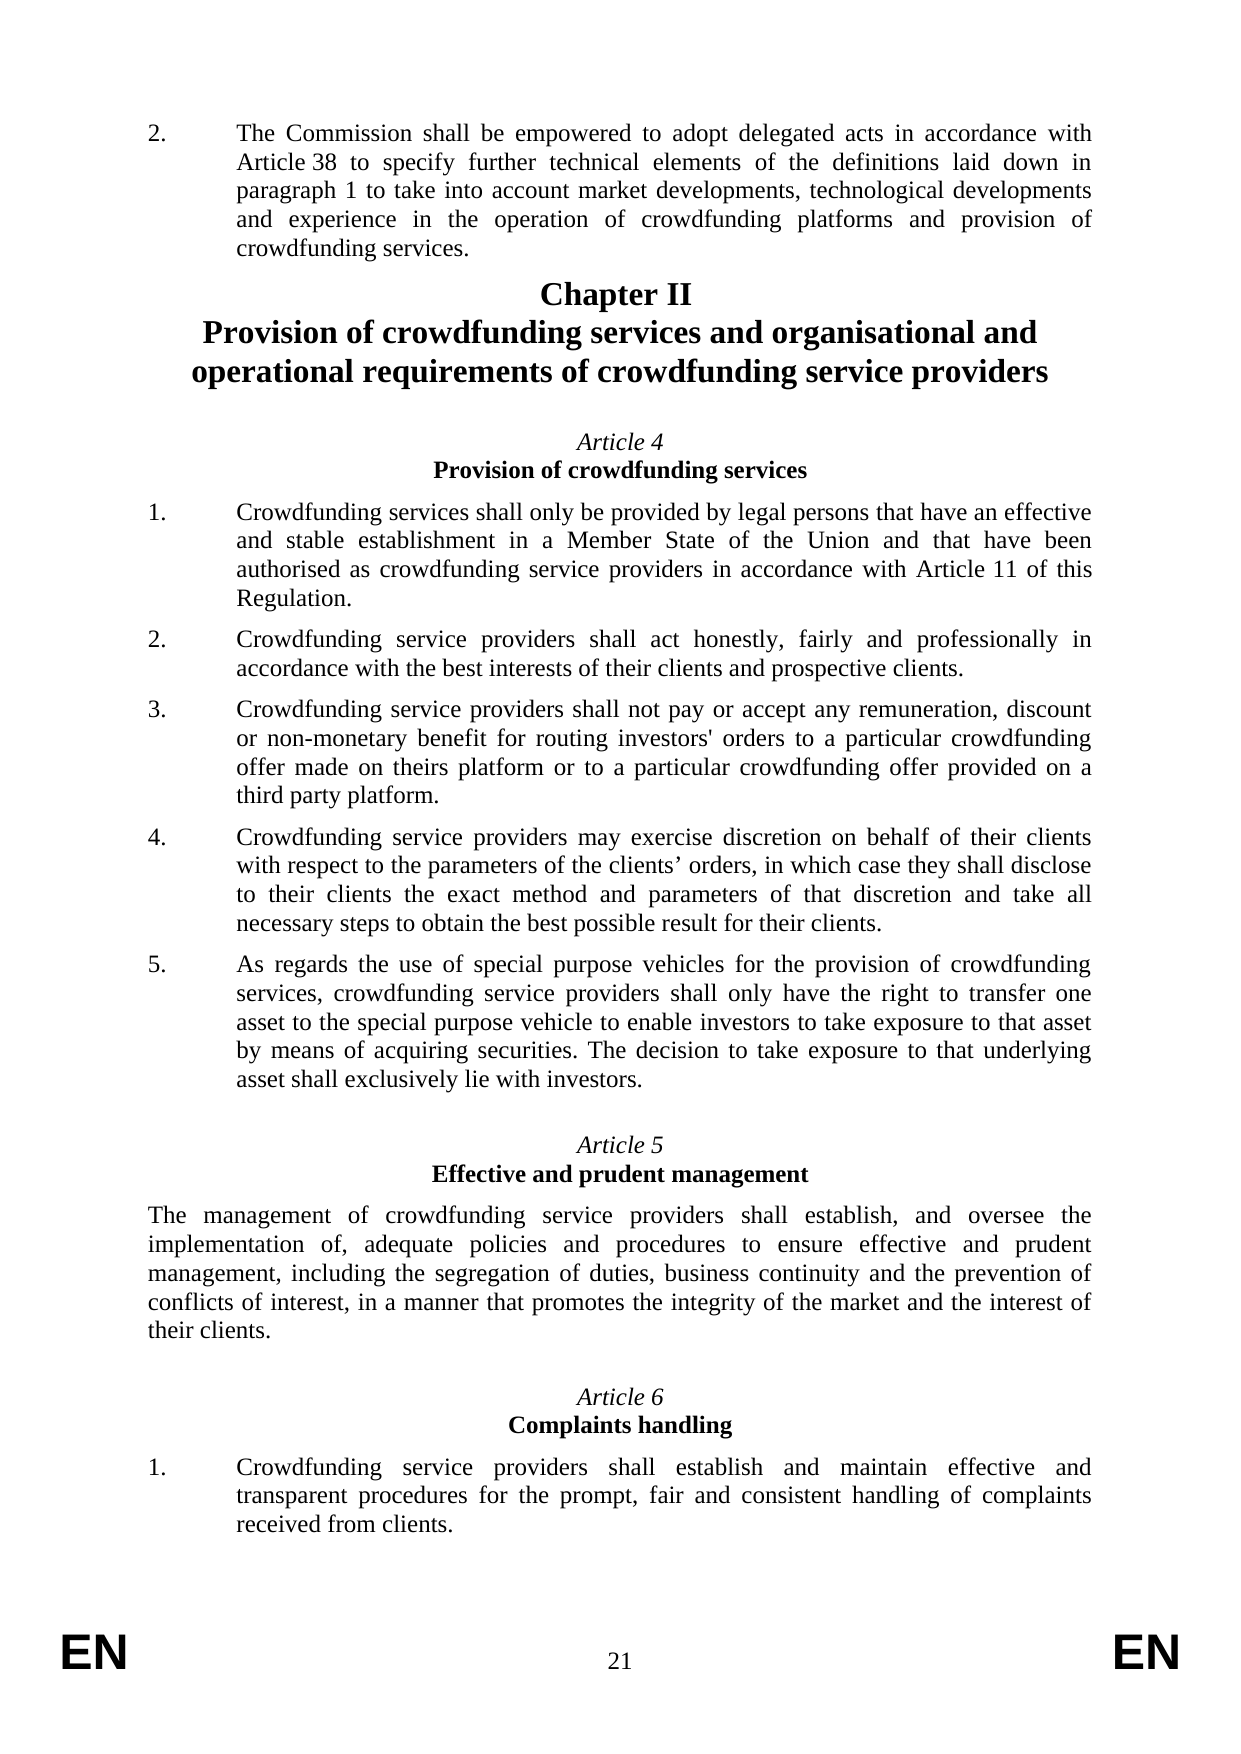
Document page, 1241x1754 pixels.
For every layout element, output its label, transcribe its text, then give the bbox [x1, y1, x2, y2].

text The management of crowdfunding service providers shall establish, and oversee the implementation of, adequate policies and procedures to ensure effective and prudent management, including the segregation of duties, business continuity and the prevention of conflicts of interest, in a manner that promotes the integrity of the market and the interest of their clients. [148, 1201, 1093, 1344]
text 2. The Commission shall be empowered to adopt delegated acts in accordance with Article 38 to specify further technical elements of the definitions laid down in paragraph 1 to take into account market developments, technological developments and experience in the operation of crowdfunding platforms and provision of crowdfunding services. [148, 118, 1093, 262]
text Article 5 Effective and prudent management [148, 1131, 1093, 1188]
text 5. As regards the use of special purpose vehicles for the provision of crowdfunding services, crowdfunding service providers shall only have the right to transfer one asset to the special purpose vehicle to enable investors to take exposure to that asset by means of acquiring securities. The decision to take exposure to that underlying asset shall exclusively lie with investors. [148, 949, 1093, 1093]
text 4. Crowdfunding service providers may exercise discretion on behalf of their clients with respect to the parameters of the clients’ orders, in which case they shall disclose to their clients the exact method and parameters of that discretion and take all necessary steps to obtain the best possible result for their clients. [148, 822, 1093, 937]
text Article 6 Complaints handling [148, 1382, 1093, 1439]
text Article 4 Provision of crowdfunding services [148, 427, 1093, 484]
text 2. Crowdfunding service providers shall act honestly, fairly and professionally in accordance with the best interests of their clients and prospective clients. [148, 624, 1093, 682]
text 1. Crowdfunding services shall only be provided by legal persons that have an effective and stable establishment in a Member State of the Union and that have been authorised as crowdfunding service providers in accordance with Article 11 of this Regulation. [148, 497, 1093, 612]
title Chapter II Provision of crowdfunding services and organisational and operational requirements of crowdfunding service providers [148, 274, 1093, 389]
text 1. Crowdfunding service providers shall establish and maintain effective and transparent procedures for the prompt, fair and consistent handling of complaints received from clients. [148, 1452, 1093, 1538]
text 3. Crowdfunding service providers shall not pay or accept any remuneration, discount or non-monetary benefit for routing investors' orders to a particular crowdfunding offer made on theirs platform or to a particular crowdfunding offer provided on a third party platform. [148, 694, 1093, 809]
